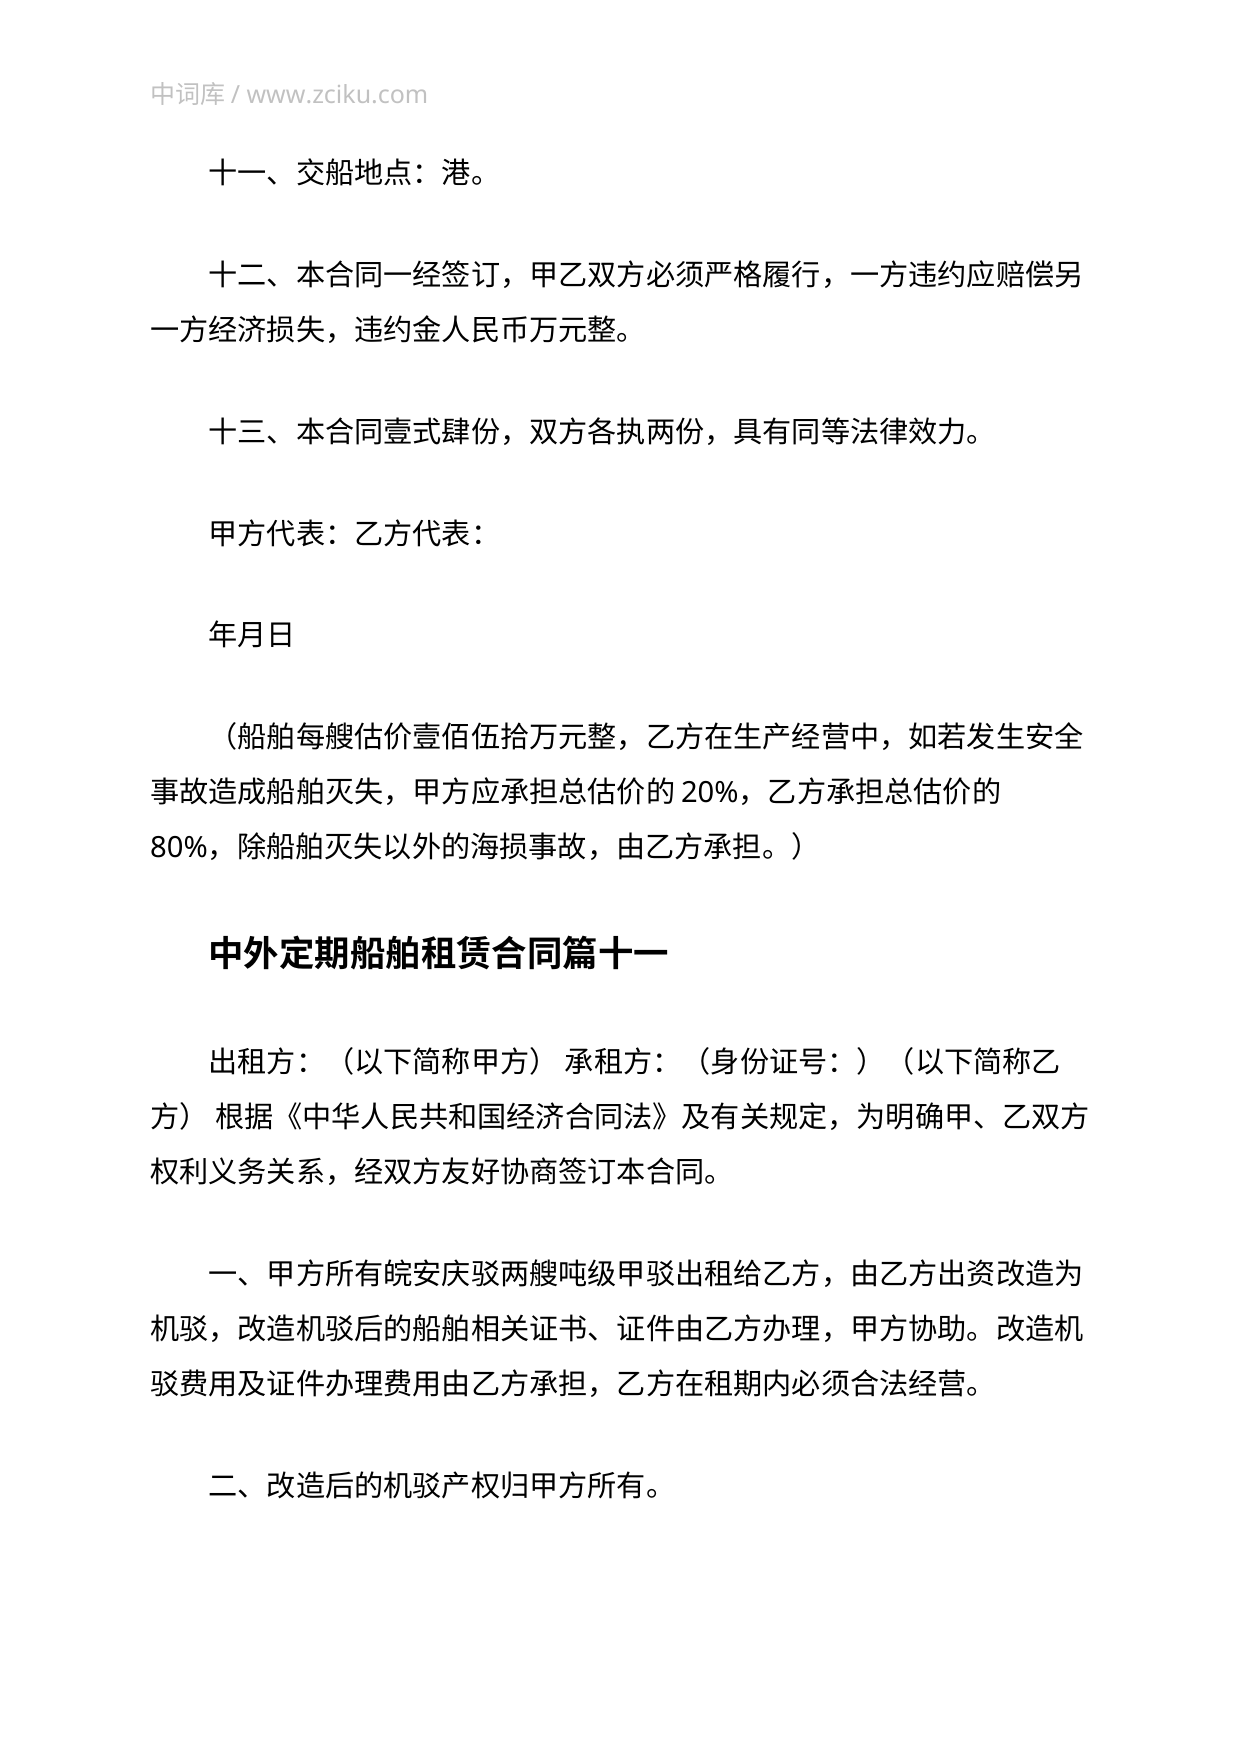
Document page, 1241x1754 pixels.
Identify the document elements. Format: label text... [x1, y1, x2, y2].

text 年月日 [150, 612, 1090, 654]
text 二、改造后的机驳产权归甲方所有。 [150, 1462, 1090, 1504]
text 十三、本合同壹式肆份，双方各执两份，具有同等法律效力。 [150, 408, 1090, 451]
text 中外定期船舶租赁合同篇十一 [150, 926, 1090, 977]
text （船舶每艘估价壹佰伍拾万元整，乙方在生产经营中，如若发生安全事故造成船舶灭失，甲方应承担总估价的20%，乙方承担总估价的80%，除船舶灭失以外的海损事故，由乙方承担。） [150, 714, 1090, 866]
text 出租方：（以下简称甲方） 承租方：（身份证号：）（以下简称乙方） 根据《中华人民共和国经济合同法》及有关规定，为明确甲、乙双方权利义务关系，经双方友好协商签订本合同。 [150, 1039, 1090, 1191]
text 甲方代表：乙方代表： [150, 510, 1090, 552]
text 十二、本合同一经签订，甲乙双方必须严格履行，一方违约应赔偿另一方经济损失，违约金人民币万元整。 [150, 252, 1090, 349]
text 一、甲方所有皖安庆驳两艘吨级甲驳出租给乙方，由乙方出资改造为机驳，改造机驳后的船舶相关证书、证件由乙方办理，甲方协助。改造机驳费用及证件办理费用由乙方承担，乙方在租期内必须合法经营。 [150, 1251, 1090, 1403]
text 十一、交船地点：港。 [150, 150, 1090, 192]
